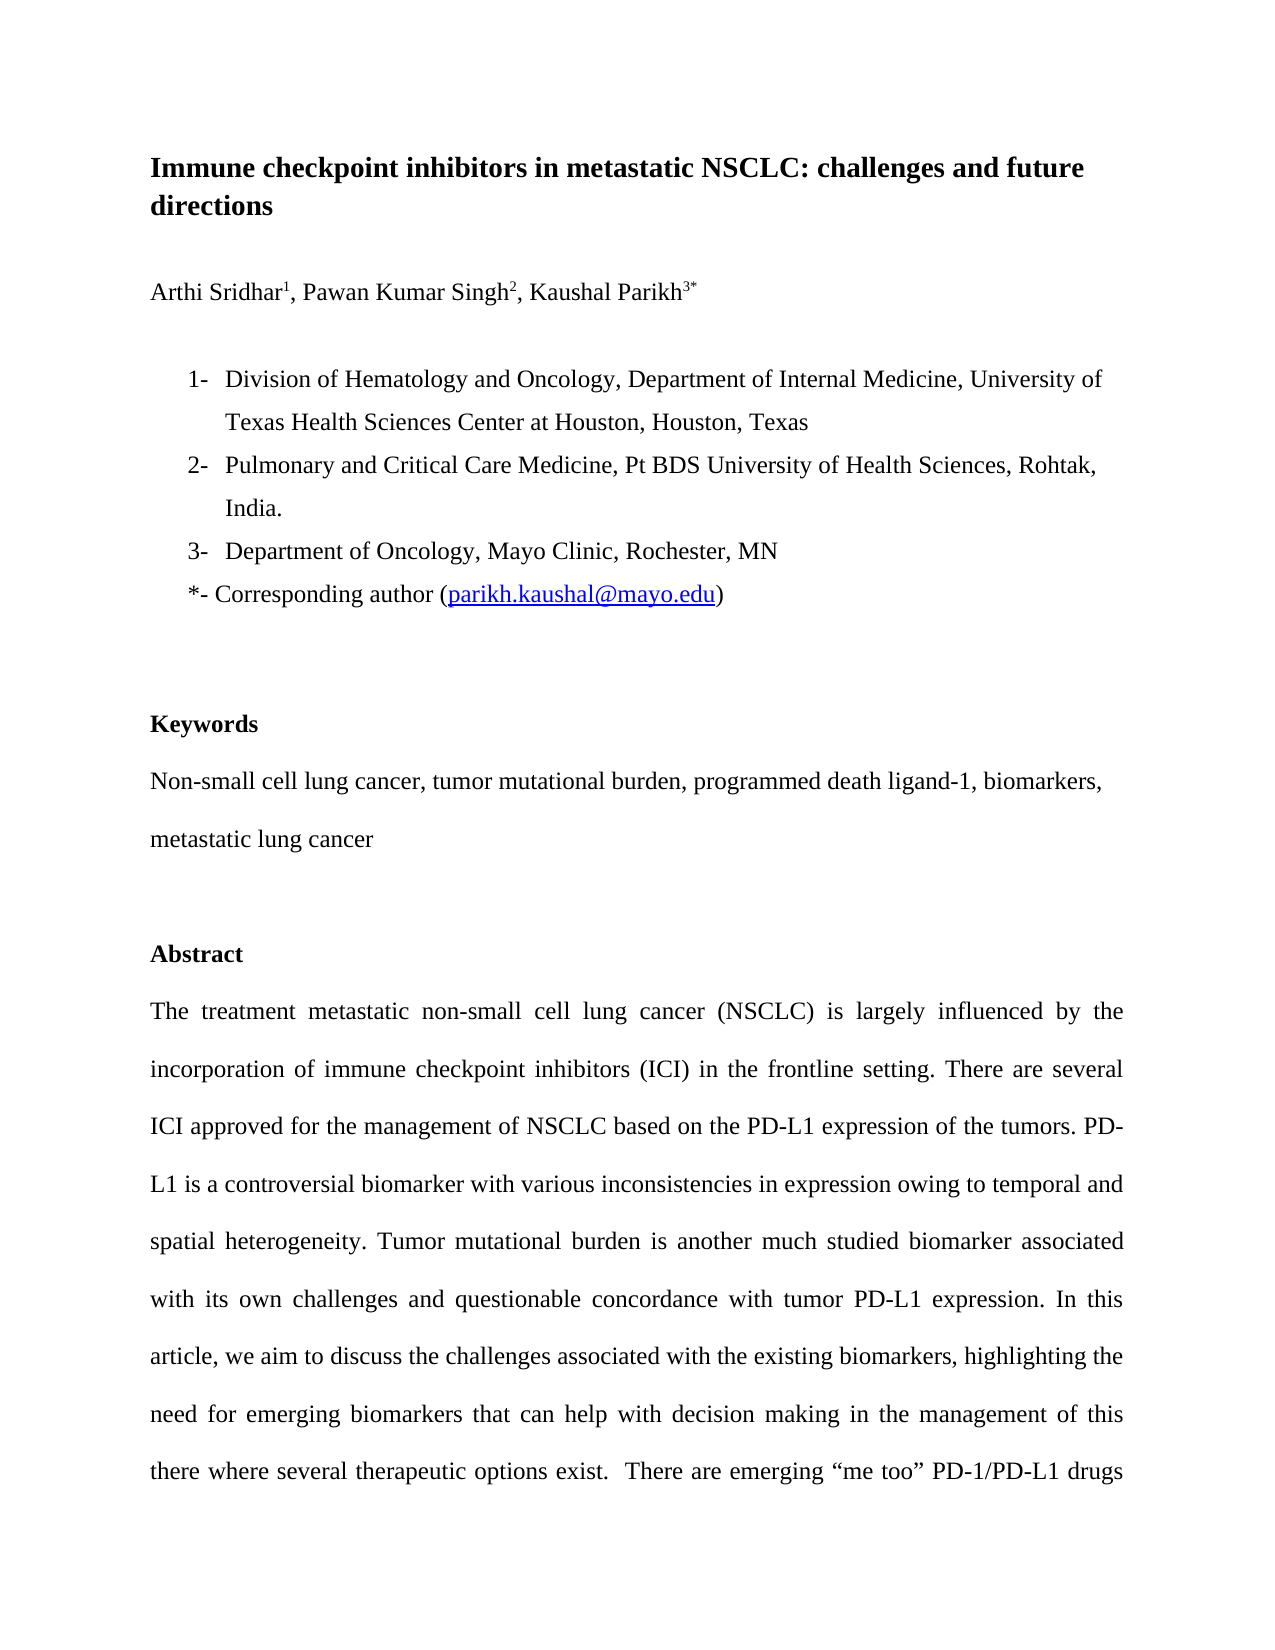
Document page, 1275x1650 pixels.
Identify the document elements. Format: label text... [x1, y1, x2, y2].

list Pulmonary and Critical Care Medicine, Pt BDS University of Health Sciences, Rohtak, India. [187, 450, 1125, 522]
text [150, 996, 1125, 1485]
text Non-small cell lung cancer, tumor mutational burden, programmed death ligand-1, biomarkers, metastatic lung cancer [150, 766, 1125, 852]
text Keywords [150, 709, 1125, 737]
list Division of Hematology and Oncology, Department of Internal Medicine, University of Texas Health Sciences Center at Houston, Houston, Texas [187, 364, 1125, 436]
text Arthi Sridhar1, Pawan Kumar Singh2, Kaushal Parikh3* [150, 277, 1125, 306]
text *- Corresponding author (parikh.kaushal@mayo.edu) [187, 579, 1125, 608]
text Abstract [150, 939, 1125, 967]
list Department of Oncology, Mayo Clinic, Rochester, MN [187, 536, 1125, 565]
text Immune checkpoint inhibitors in metastatic NSCLC: challenges and future directions [150, 150, 1125, 222]
